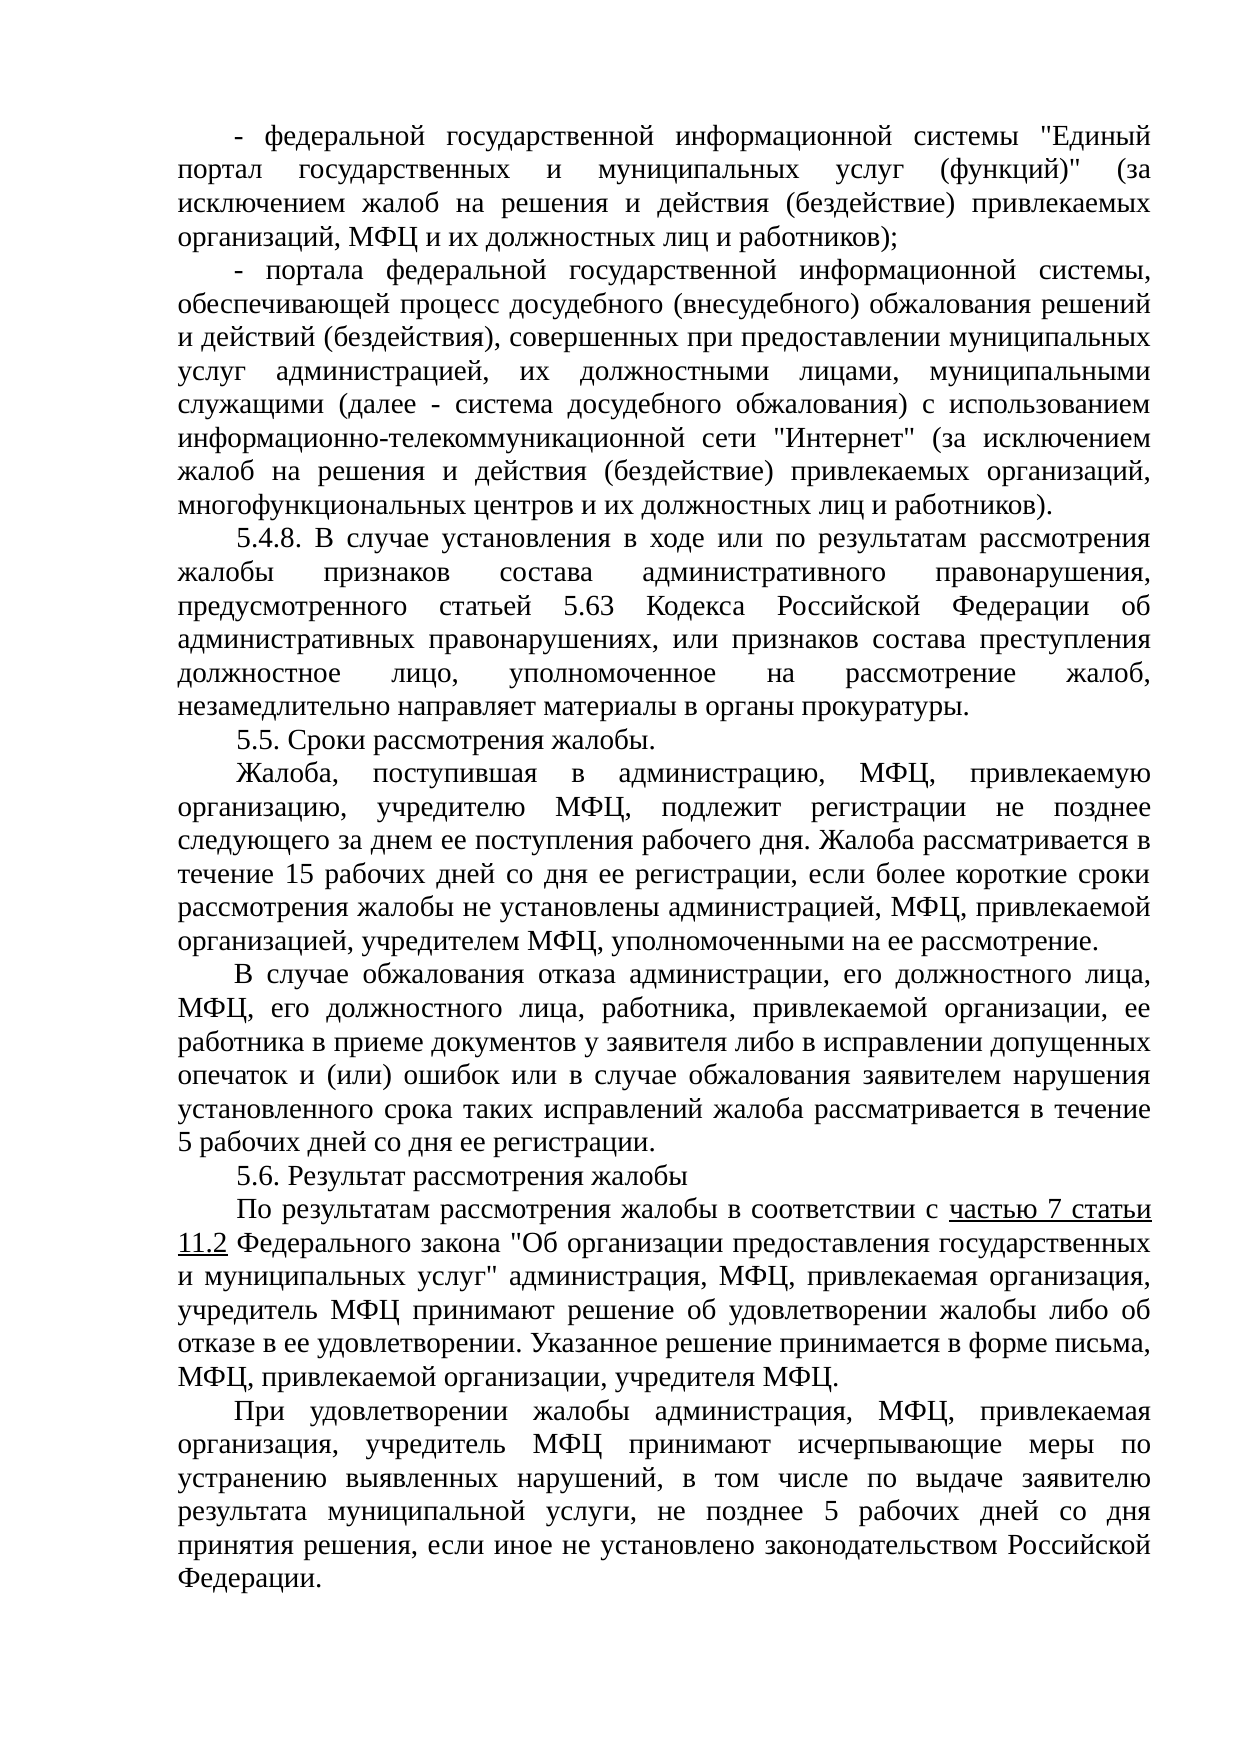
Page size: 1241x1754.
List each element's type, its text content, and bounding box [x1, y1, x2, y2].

text В случае обжалования отказа администрации, его должностного лица, МФЦ, его должностного лица, работника, привлекаемой организации, ее работника в приеме документов у заявителя либо в исправлении допущенных опечаток и (или) ошибок или в случае обжалования заявителем нарушения установленного срока таких исправлений жалоба рассматривается в течение 5 рабочих дней со дня ее регистрации. [177, 957, 1152, 1158]
text При удовлетворении жалобы администрация, МФЦ, привлекаемая организация, учредитель МФЦ принимают исчерпывающие меры по устранению выявленных нарушений, в том числе по выдаче заявителю результата муниципальной услуги, не позднее 5 рабочих дней со дня принятия решения, если иное не установлено законодательством Российской Федерации. [177, 1393, 1152, 1594]
text По результатам рассмотрения жалобы в соответствии с частью 7 статьи 11.2 Федерального закона "Об организации предоставления государственных и муниципальных услуг" администрация, МФЦ, привлекаемая организация, учредитель МФЦ принимают решение об удовлетворении жалобы либо об отказе в ее удовлетворении. Указанное решение принимается в форме письма, МФЦ, привлекаемой организации, учредителя МФЦ. [177, 1191, 1152, 1393]
text - портала федеральной государственной информационной системы, обеспечивающей процесс досудебного (внесудебного) обжалования решений и действий (бездействия), совершенных при предоставлении муниципальных услуг администрацией, их должностными лицами, муниципальными служащими (далее - система досудебного обжалования) с использованием информационно-телекоммуникационной сети "Интернет" (за исключением жалоб на решения и действия (бездействие) привлекаемых организаций, многофункциональных центров и их должностных лиц и работников). [177, 252, 1152, 521]
text - федеральной государственной информационной системы "Единый портал государственных и муниципальных услуг (функций)" (за исключением жалоб на решения и действия (бездействие) привлекаемых организаций, МФЦ и их должностных лиц и работников); [177, 118, 1152, 252]
text 5.5. Сроки рассмотрения жалобы. [177, 722, 1152, 755]
text 5.4.8. В случае установления в ходе или по результатам рассмотрения жалобы признаков состава административного правонарушения, предусмотренного статьей 5.63 Кодекса Российской Федерации об административных правонарушениях, или признаков состава преступления должностное лицо, уполномоченное на рассмотрение жалоб, незамедлительно направляет материалы в органы прокуратуры. [177, 521, 1152, 722]
text 5.6. Результат рассмотрения жалобы [177, 1158, 1152, 1191]
text Жалоба, поступившая в администрацию, МФЦ, привлекаемую организацию, учредителю МФЦ, подлежит регистрации не позднее следующего за днем ее поступления рабочего дня. Жалоба рассматривается в течение 15 рабочих дней со дня ее регистрации, если более короткие сроки рассмотрения жалобы не установлены администрацией, МФЦ, привлекаемой организацией, учредителем МФЦ, уполномоченными на ее рассмотрение. [177, 755, 1152, 957]
